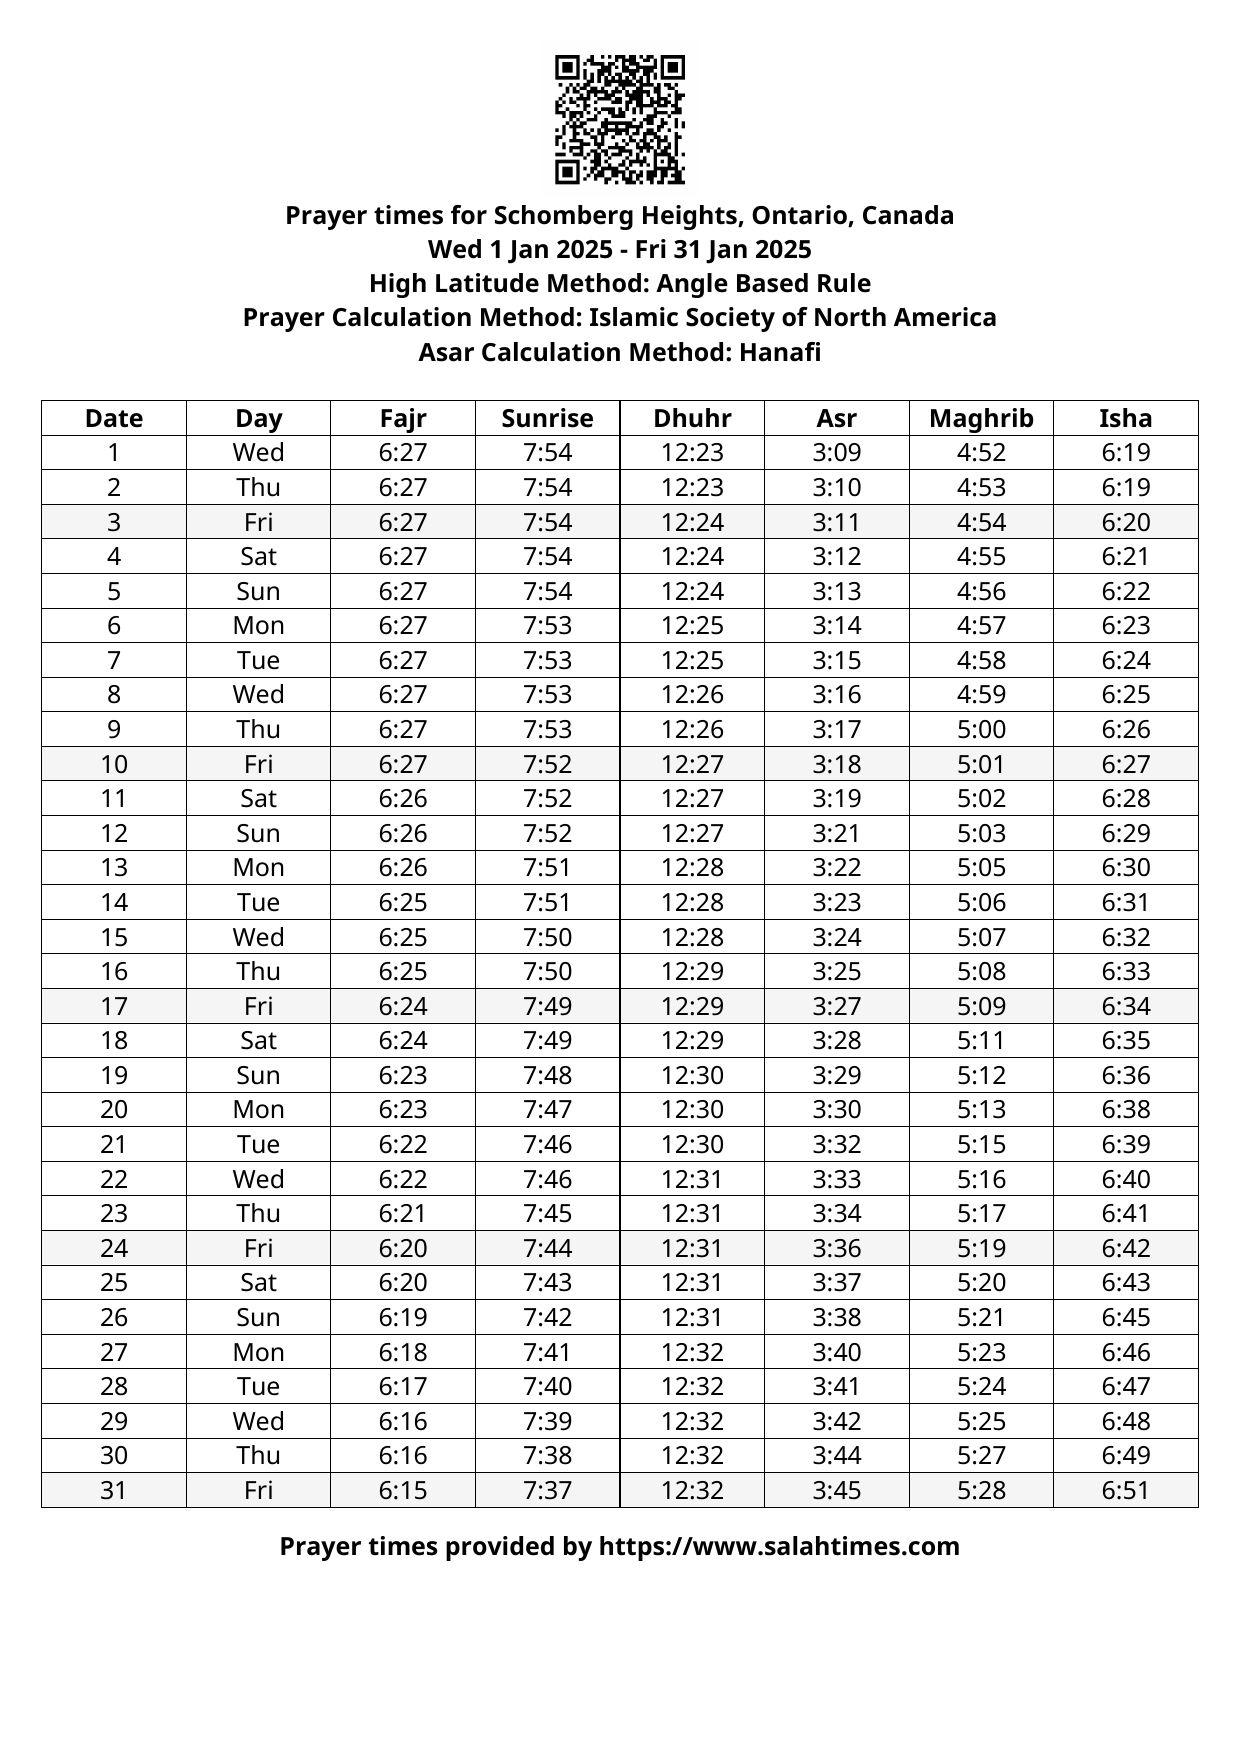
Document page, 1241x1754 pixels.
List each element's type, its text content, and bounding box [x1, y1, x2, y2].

table_cell 6:25 [1054, 678, 1198, 711]
table_cell 12:31 [621, 1266, 764, 1299]
table_cell 3:12 [765, 539, 909, 573]
table_cell Thu [187, 954, 330, 988]
table_cell 6:38 [1054, 1093, 1198, 1126]
table_cell 6:27 [331, 609, 475, 642]
table_cell 7:54 [476, 436, 619, 469]
table_cell 4 [42, 539, 186, 573]
table_cell 24 [42, 1231, 186, 1264]
table_cell 15 [42, 920, 186, 953]
table_cell 6:18 [331, 1335, 475, 1368]
table_cell 5:21 [910, 1300, 1053, 1334]
table_cell 3:17 [765, 712, 909, 746]
table_cell 12:29 [621, 989, 764, 1022]
table_cell 7:38 [476, 1439, 619, 1472]
table_cell 5:08 [910, 954, 1053, 988]
table_cell Fri [187, 989, 330, 1022]
table_cell Sun [187, 1300, 330, 1334]
table_cell Mon [187, 609, 330, 642]
table_cell 3:10 [765, 470, 909, 504]
table_cell 8 [42, 678, 186, 711]
text Asar Calculation Method: Hanafi [42, 334, 1198, 368]
table_cell Sun [187, 816, 330, 849]
table_cell 6:27 [331, 436, 475, 469]
table_cell 5:01 [910, 747, 1053, 780]
table_cell 2 [42, 470, 186, 504]
table_cell 5:07 [910, 920, 1053, 953]
table_cell Tue [187, 885, 330, 919]
table_cell 12:23 [621, 470, 764, 504]
table_cell 3:42 [765, 1404, 909, 1437]
table_cell 3:41 [765, 1369, 909, 1403]
table_cell Fri [187, 1231, 330, 1264]
table_cell 7:40 [476, 1369, 619, 1403]
table_cell 12:27 [621, 747, 764, 780]
table_cell 7:47 [476, 1093, 619, 1126]
table_cell 12:31 [621, 1231, 764, 1264]
table_cell 6:27 [1054, 747, 1198, 780]
table_cell 6:27 [331, 505, 475, 538]
table_cell 7:50 [476, 920, 619, 953]
table_cell 7:41 [476, 1335, 619, 1368]
table_cell 6:24 [331, 1024, 475, 1057]
table_cell 12:29 [621, 1024, 764, 1057]
table_cell Thu [187, 470, 330, 504]
table_cell 3:23 [765, 885, 909, 919]
table_cell 7:53 [476, 609, 619, 642]
table_cell 5:05 [910, 851, 1053, 884]
table_cell 6:26 [331, 781, 475, 815]
table_cell 7:39 [476, 1404, 619, 1437]
table_cell 3:18 [765, 747, 909, 780]
table_cell 5 [42, 574, 186, 607]
table_cell 4:55 [910, 539, 1053, 573]
table_cell 7:49 [476, 989, 619, 1022]
table_cell 3:11 [765, 505, 909, 538]
table_cell 5:16 [910, 1162, 1053, 1195]
table_cell 6:24 [1054, 643, 1198, 677]
table_cell 5:28 [910, 1473, 1053, 1507]
table_cell 5:09 [910, 989, 1053, 1022]
table_cell Sat [187, 781, 330, 815]
table_cell 12:32 [621, 1404, 764, 1437]
table_cell 5:11 [910, 1024, 1053, 1057]
table_cell 12:29 [621, 954, 764, 988]
table_cell Mon [187, 1335, 330, 1368]
table_cell 20 [42, 1093, 186, 1126]
table_header Sunrise [476, 401, 619, 434]
table_cell 6:51 [1054, 1473, 1198, 1507]
table_cell 6 [42, 609, 186, 642]
table_cell 3:29 [765, 1058, 909, 1092]
table_cell 4:58 [910, 643, 1053, 677]
table_cell 12:27 [621, 816, 764, 849]
table_cell 3:45 [765, 1473, 909, 1507]
table_cell 12 [42, 816, 186, 849]
table_cell 7:52 [476, 747, 619, 780]
table_cell 6:27 [331, 539, 475, 573]
table_cell 6:20 [331, 1266, 475, 1299]
table_cell 6:17 [331, 1369, 475, 1403]
table_cell 6:41 [1054, 1196, 1198, 1230]
table_cell Sun [187, 1058, 330, 1092]
table_cell 12:28 [621, 851, 764, 884]
table_cell 6:31 [1054, 885, 1198, 919]
table_cell Wed [187, 1404, 330, 1437]
table_cell 6:46 [1054, 1335, 1198, 1368]
table_cell 6:25 [331, 885, 475, 919]
table_cell 12:28 [621, 920, 764, 953]
table_cell 3:09 [765, 436, 909, 469]
table_cell 3:27 [765, 989, 909, 1022]
table_cell 12:25 [621, 643, 764, 677]
table_cell 3:30 [765, 1093, 909, 1126]
text Prayer Calculation Method: Islamic Society of North America [42, 300, 1198, 334]
table_cell 3:37 [765, 1266, 909, 1299]
table_cell 11 [42, 781, 186, 815]
table_cell 7:52 [476, 781, 619, 815]
table_cell 6:40 [1054, 1162, 1198, 1195]
table_cell 6:45 [1054, 1300, 1198, 1334]
table_cell 6:16 [331, 1404, 475, 1437]
table_cell 5:13 [910, 1093, 1053, 1126]
text Prayer times for Schomberg Heights, Ontario, Canada [42, 198, 1198, 232]
table_cell 3:28 [765, 1024, 909, 1057]
table_cell Fri [187, 1473, 330, 1507]
text Prayer times provided by https://www.salahtimes.com [42, 1528, 1198, 1563]
table_cell 12:32 [621, 1473, 764, 1507]
table_cell 7:51 [476, 851, 619, 884]
table_cell 5:15 [910, 1127, 1053, 1161]
table_cell 12:31 [621, 1162, 764, 1195]
table_cell 31 [42, 1473, 186, 1507]
table_cell 6:16 [331, 1439, 475, 1472]
table_cell 6:30 [1054, 851, 1198, 884]
table_cell 6:21 [331, 1196, 475, 1230]
table_cell 19 [42, 1058, 186, 1092]
table_cell 3:13 [765, 574, 909, 607]
table_cell 4:56 [910, 574, 1053, 607]
table_cell 3:19 [765, 781, 909, 815]
table_cell 17 [42, 989, 186, 1022]
table_cell 3:24 [765, 920, 909, 953]
table_cell Mon [187, 1093, 330, 1126]
table_cell 4:52 [910, 436, 1053, 469]
table_cell 26 [42, 1300, 186, 1334]
table_cell Sat [187, 1266, 330, 1299]
table_cell 7:42 [476, 1300, 619, 1334]
table_cell Wed [187, 436, 330, 469]
table_cell 6:22 [1054, 574, 1198, 607]
table_cell 7:53 [476, 712, 619, 746]
table_cell 6:48 [1054, 1404, 1198, 1437]
table_cell 6:42 [1054, 1231, 1198, 1264]
table_cell 13 [42, 851, 186, 884]
table_cell 5:17 [910, 1196, 1053, 1230]
table_cell 4:54 [910, 505, 1053, 538]
table_cell 3:38 [765, 1300, 909, 1334]
table_cell Thu [187, 1196, 330, 1230]
table_cell 7:52 [476, 816, 619, 849]
table_cell Tue [187, 1369, 330, 1403]
table_header Fajr [331, 401, 475, 434]
table_cell Fri [187, 505, 330, 538]
table_cell 6:22 [331, 1162, 475, 1195]
text High Latitude Method: Angle Based Rule [42, 266, 1198, 300]
table_cell 14 [42, 885, 186, 919]
table_cell 7:54 [476, 505, 619, 538]
table_cell 4:57 [910, 609, 1053, 642]
table_cell 3:44 [765, 1439, 909, 1472]
table_cell 6:20 [1054, 505, 1198, 538]
table_cell 5:00 [910, 712, 1053, 746]
table_cell 12:31 [621, 1300, 764, 1334]
table_cell 7:54 [476, 539, 619, 573]
table_cell 5:06 [910, 885, 1053, 919]
table_cell 6:26 [331, 816, 475, 849]
table_cell Tue [187, 1127, 330, 1161]
table_cell 6:20 [331, 1231, 475, 1264]
table_cell 6:27 [331, 643, 475, 677]
table_cell 21 [42, 1127, 186, 1161]
table_cell 1 [42, 436, 186, 469]
table_cell 12:27 [621, 781, 764, 815]
table_cell 7:44 [476, 1231, 619, 1264]
table_cell 6:21 [1054, 539, 1198, 573]
table_cell 7:48 [476, 1058, 619, 1092]
table_cell 6:33 [1054, 954, 1198, 988]
table_cell 6:32 [1054, 920, 1198, 953]
table_cell 3:14 [765, 609, 909, 642]
table_cell 5:02 [910, 781, 1053, 815]
table_cell 22 [42, 1162, 186, 1195]
table_cell 12:30 [621, 1093, 764, 1126]
table_cell 10 [42, 747, 186, 780]
table_header Date [42, 401, 186, 434]
table_cell 6:47 [1054, 1369, 1198, 1403]
table_cell Sat [187, 539, 330, 573]
table_header Asr [765, 401, 909, 434]
table_cell 7:54 [476, 574, 619, 607]
table_cell 3:33 [765, 1162, 909, 1195]
table_cell Sun [187, 574, 330, 607]
table_cell 3:16 [765, 678, 909, 711]
table_cell Mon [187, 851, 330, 884]
table_cell 12:31 [621, 1196, 764, 1230]
table_cell 7:49 [476, 1024, 619, 1057]
table_cell 6:26 [331, 851, 475, 884]
table_cell 7:46 [476, 1162, 619, 1195]
table_cell 6:43 [1054, 1266, 1198, 1299]
table_cell 12:30 [621, 1058, 764, 1092]
table_cell 12:26 [621, 712, 764, 746]
table_cell 6:25 [331, 920, 475, 953]
table_cell 5:19 [910, 1231, 1053, 1264]
table_cell 6:29 [1054, 816, 1198, 849]
table_cell 6:36 [1054, 1058, 1198, 1092]
table_cell 6:25 [331, 954, 475, 988]
table_cell Wed [187, 920, 330, 953]
table_cell Sat [187, 1024, 330, 1057]
table_cell 7:53 [476, 678, 619, 711]
table_cell 6:28 [1054, 781, 1198, 815]
table_cell 29 [42, 1404, 186, 1437]
table_cell 7:51 [476, 885, 619, 919]
table_cell 6:23 [1054, 609, 1198, 642]
table_cell 12:28 [621, 885, 764, 919]
table_cell 6:26 [1054, 712, 1198, 746]
table_cell 4:53 [910, 470, 1053, 504]
table_cell 7:50 [476, 954, 619, 988]
table_cell 3:34 [765, 1196, 909, 1230]
table_cell 3:15 [765, 643, 909, 677]
table_cell 5:12 [910, 1058, 1053, 1092]
table_cell 16 [42, 954, 186, 988]
table_cell 12:26 [621, 678, 764, 711]
table_cell 25 [42, 1266, 186, 1299]
table_cell 3 [42, 505, 186, 538]
table_cell 3:32 [765, 1127, 909, 1161]
table_cell 9 [42, 712, 186, 746]
table_cell 30 [42, 1439, 186, 1472]
table_cell 4:59 [910, 678, 1053, 711]
table_cell 6:19 [331, 1300, 475, 1334]
table_cell 12:24 [621, 539, 764, 573]
table_cell 23 [42, 1196, 186, 1230]
table_header Isha [1054, 401, 1198, 434]
table_cell 6:35 [1054, 1024, 1198, 1057]
table_cell 6:19 [1054, 436, 1198, 469]
picture [542, 41, 699, 198]
table_cell 3:36 [765, 1231, 909, 1264]
table_cell 5:27 [910, 1439, 1053, 1472]
table_cell Thu [187, 1439, 330, 1472]
table_cell 6:27 [331, 712, 475, 746]
table_cell 3:22 [765, 851, 909, 884]
table_cell Wed [187, 678, 330, 711]
table_cell 3:40 [765, 1335, 909, 1368]
table_cell 18 [42, 1024, 186, 1057]
table_cell 7:45 [476, 1196, 619, 1230]
table_cell 6:27 [331, 574, 475, 607]
table_cell 12:32 [621, 1335, 764, 1368]
table_cell 27 [42, 1335, 186, 1368]
text Wed 1 Jan 2025 - Fri 31 Jan 2025 [42, 232, 1198, 266]
table_cell 5:23 [910, 1335, 1053, 1368]
table_cell 5:20 [910, 1266, 1053, 1299]
table_cell 28 [42, 1369, 186, 1403]
table_cell 12:24 [621, 505, 764, 538]
table_cell Tue [187, 643, 330, 677]
table_cell 5:25 [910, 1404, 1053, 1437]
table_cell 7 [42, 643, 186, 677]
table_cell 12:24 [621, 574, 764, 607]
table_cell 6:22 [331, 1127, 475, 1161]
table_cell 6:27 [331, 678, 475, 711]
table_cell 3:25 [765, 954, 909, 988]
table_cell 6:15 [331, 1473, 475, 1507]
table_cell 12:32 [621, 1369, 764, 1403]
table_cell 6:27 [331, 747, 475, 780]
table_cell 7:43 [476, 1266, 619, 1299]
table_cell 6:19 [1054, 470, 1198, 504]
table_cell 6:34 [1054, 989, 1198, 1022]
table_cell 7:53 [476, 643, 619, 677]
table_cell Wed [187, 1162, 330, 1195]
table_cell 12:25 [621, 609, 764, 642]
table_header Dhuhr [621, 401, 764, 434]
table_cell Fri [187, 747, 330, 780]
table_cell 12:30 [621, 1127, 764, 1161]
table_cell 6:39 [1054, 1127, 1198, 1161]
table_header Day [187, 401, 330, 434]
table_cell 6:24 [331, 989, 475, 1022]
table_cell 5:03 [910, 816, 1053, 849]
table_cell 3:21 [765, 816, 909, 849]
table_cell 7:54 [476, 470, 619, 504]
table_cell 7:37 [476, 1473, 619, 1507]
table_cell 7:46 [476, 1127, 619, 1161]
table_cell 6:23 [331, 1093, 475, 1126]
table_cell 6:27 [331, 470, 475, 504]
table_cell 12:32 [621, 1439, 764, 1472]
table_cell 5:24 [910, 1369, 1053, 1403]
table_cell 6:23 [331, 1058, 475, 1092]
table_header Maghrib [910, 401, 1053, 434]
table_cell Thu [187, 712, 330, 746]
table_cell 12:23 [621, 436, 764, 469]
table_cell 6:49 [1054, 1439, 1198, 1472]
